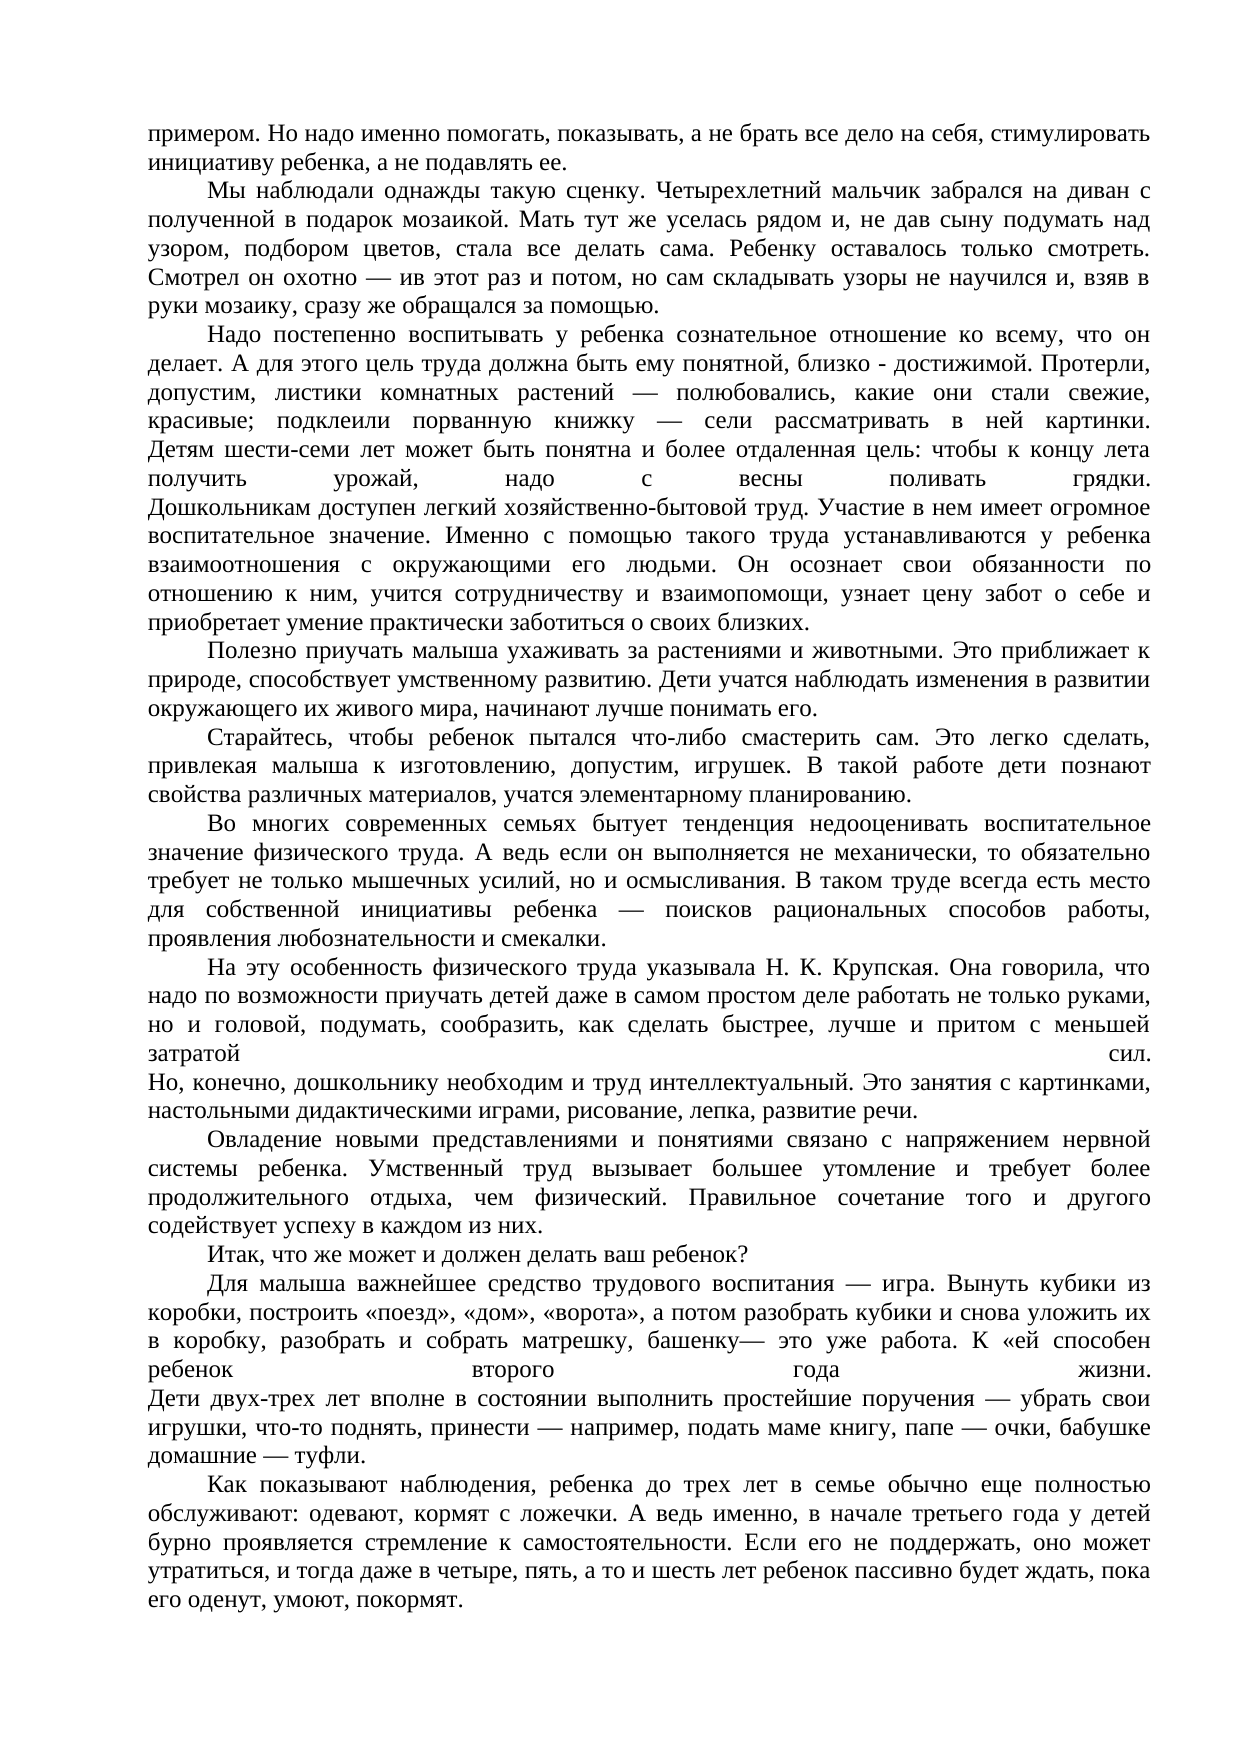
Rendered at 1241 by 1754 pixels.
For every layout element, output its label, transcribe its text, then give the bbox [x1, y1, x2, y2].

text Старайтесь, чтобы ребенок пытался что-либо смастерить сам. Это легко сделать, привлекая малыша к изготовлению, допустим, игрушек. В такой работе дети познают свойства различных материалов, учатся элементарному планированию. [148, 722, 1152, 808]
text Овладение новыми представлениями и понятиями связано с напряжением нервной системы ребенка. Умственный труд вызывает большее утомление и требует более продолжительного отдыха, чем физический. Правильное сочетание того и другого содействует успеху в каждом из них. [148, 1124, 1152, 1239]
text Как показывают наблюдения, ребенка до трех лет в семье обычно еще полностью обслуживают: одевают, кормят с ложечки. А ведь именно, в начале третьего года у детей бурно проявляется стремление к самостоятельности. Если его не поддержать, оно может утратиться, и тогда даже в четыре, пять, а то и шесть лет ребенок пассивно будет ждать, пока его оденут, умоют, покормят. [148, 1469, 1152, 1613]
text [148, 118, 1152, 176]
text Итак, что же может и должен делать ваш ребенок? [148, 1239, 1152, 1268]
text Для малыша важнейшее средство трудового воспитания — игра. Вынуть кубики из коробки, построить «поезд», «дом», «ворота», а потом разобрать кубики и снова уложить их в коробку, разобрать и собрать матрешку, башенку— это уже работа. К «ей способен ребенок второго года жизни. Дети двух-трех лет вполне в состоянии выполнить простейшие поручения — убрать свои игрушки, что-то поднять, принести — например, подать маме книгу, папе — очки, бабушке домашние — туфли. [148, 1268, 1152, 1469]
text На эту особенность физического труда указывала Н. К. Крупская. Она говорила, что надо по возможности приучать детей даже в самом простом деле работать не только руками, но и головой, подумать, сообразить, как сделать быстрее, лучше и притом с меньшей затратой сил. Но, конечно, дошкольнику необходим и труд интеллектуальный. Это занятия с картинками, настольными дидактическими играми, рисование, лепка, развитие речи. [148, 952, 1152, 1124]
text Мы наблюдали однажды такую сценку. Четырехлетний мальчик забрался на диван с полученной в подарок мозаикой. Мать тут же уселась рядом и, не дав сыну подумать над узором, подбором цветов, стала все делать сама. Ребенку оставалось только смотреть. Смотрел он охотно — ив этот раз и потом, но сам складывать узоры не научился и, взяв в руки мозаику, сразу же обращался за помощью. [148, 176, 1152, 319]
text Надо постепенно воспитывать у ребенка сознательное отношение ко всему, что он делает. А для этого цель труда должна быть ему понятной, близко - достижимой. Протерли, допустим, листики комнатных растений — полюбовались, какие они стали свежие, красивые; подклеили порванную книжку — сели рассматривать в ней картинки. Детям шести-семи лет может быть понятна и более отдаленная цель: чтобы к концу лета получить урожай, надо с весны поливать грядки. Дошкольникам доступен легкий хозяйственно-бытовой труд. Участие в нем имеет огромное воспитательное значение. Именно с помощью такого труда устанавливаются у ребенка взаимоотношения с окружающими его людьми. Он осознает свои обязанности по отношению к ним, учится сотрудничеству и взаимопомощи, узнает цену забот о себе и приобретает умение практически заботиться о своих близких. [148, 319, 1152, 636]
text Полезно приучать малыша ухаживать за растениями и животными. Это приближает к природе, способствует умственному развитию. Дети учатся наблюдать изменения в развитии окружающего их живого мира, начинают лучше понимать его. [148, 636, 1152, 722]
text Во многих современных семьях бытует тенденция недооценивать воспитательное значение физического труда. А ведь если он выполняется не механически, то обязательно требует не только мышечных усилий, но и осмысливания. В таком труде всегда есть место для собственной инициативы ребенка — поисков рациональных способов работы, проявления любознательности и смекалки. [148, 808, 1152, 952]
